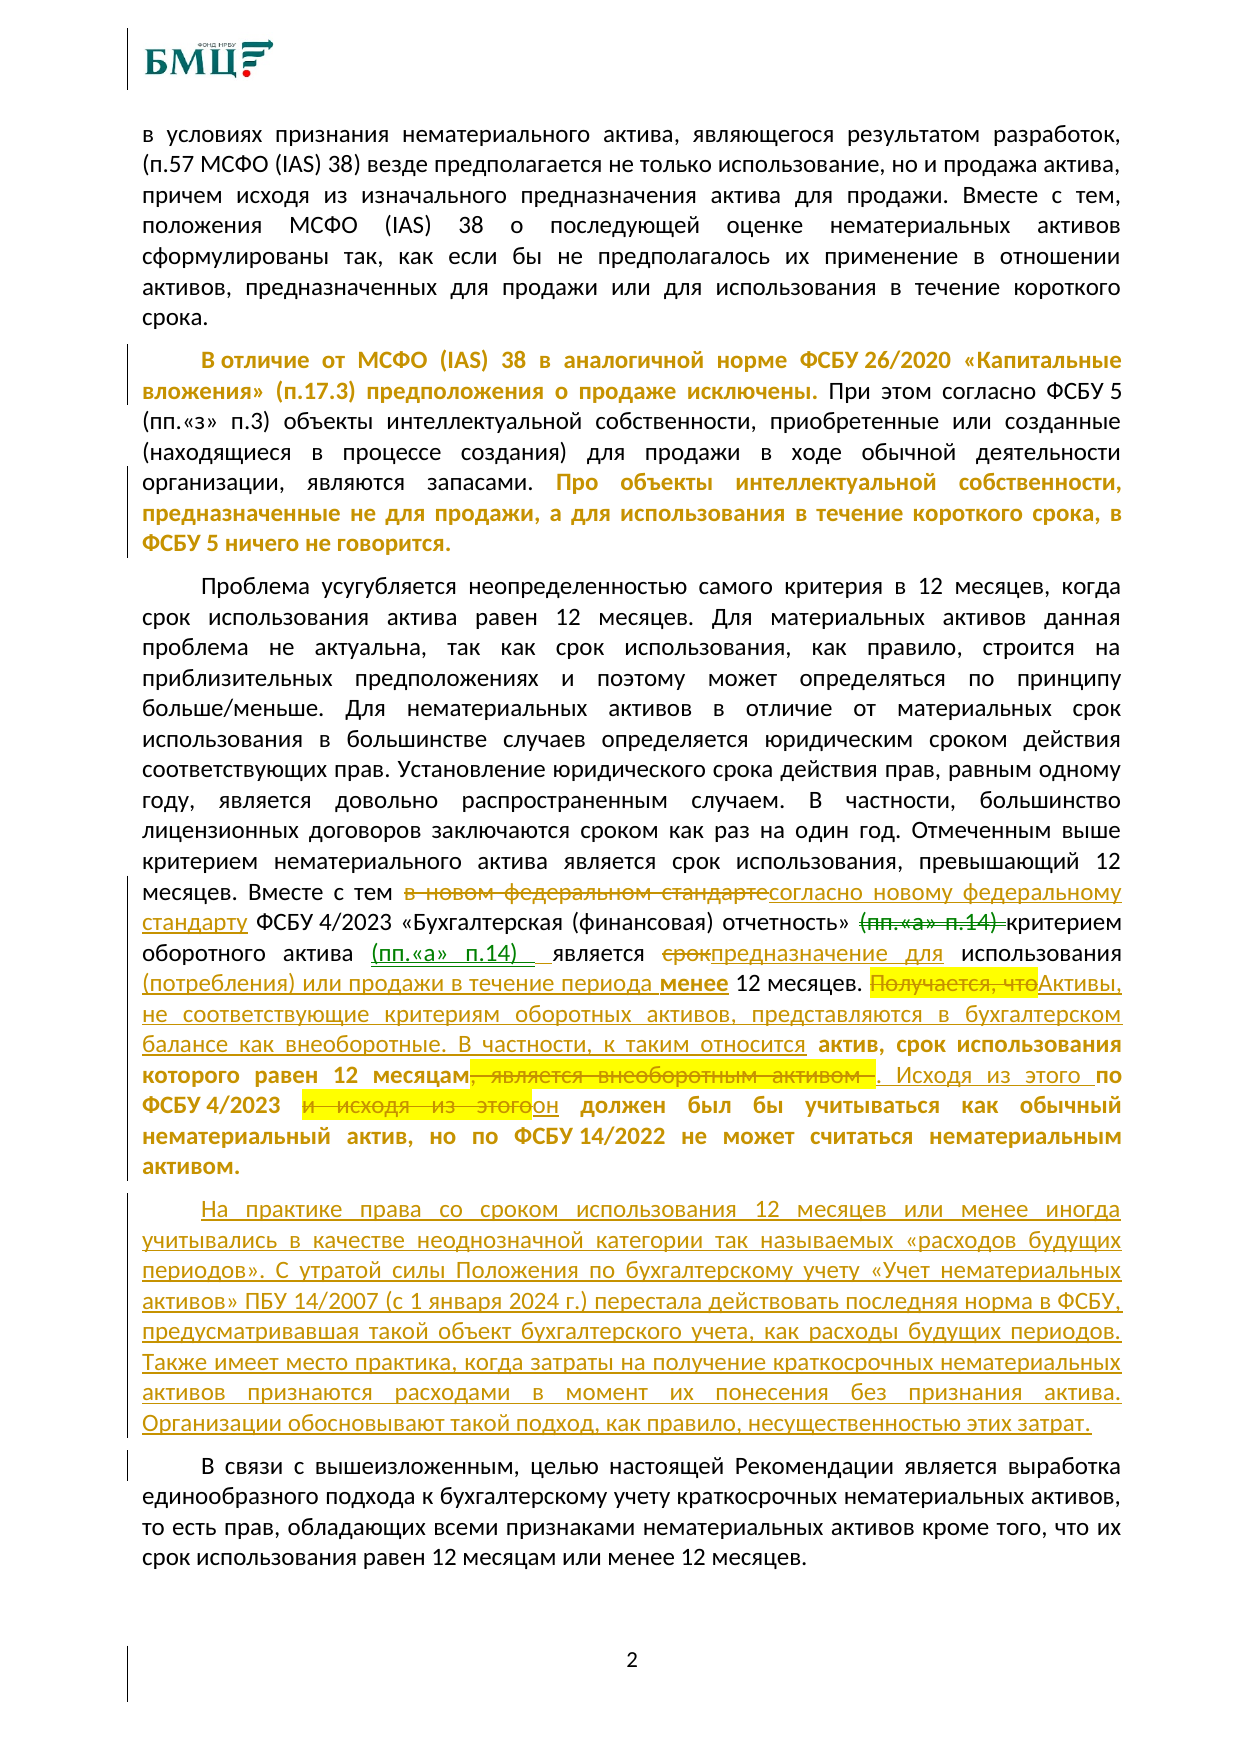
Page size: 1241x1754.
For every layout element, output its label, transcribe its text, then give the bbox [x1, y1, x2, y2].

text Проблема усугубляется неопределенностью самого критерия в 12 месяцев, когда срок использования актива равен 12 месяцев. Для материальных активов данная проблема не актуальна, так как срок использования, как правило, строится на приблизительных предположениях и поэтому может определяться по принципу больше/меньше. Для нематериальных активов в отличие от материальных срок использования в большинстве случаев определяется юридическим сроком действия соответствующих прав. Установление юридического срока действия прав, равным одному году, является довольно распространенным случаем. В частности, большинство лицензионных договоров заключаются сроком как раз на один год. Отмеченным выше критерием нематериального актива является срок использования, превышающий 12 месяцев. Вместе с тем ФСБУ 4/2023 «Бухгалтерская (финансовая) отчетность» критерием оборотного актива является использования менее 12 месяцев. актив, срок использования которого равен 12 месяцампо ФСБУ 4/2023 должен был бы учитываться как обычный нематериальный актив, но по ФСБУ 14/2022 не может считаться нематериальным активом. [142, 1025, 1122, 1181]
picture [141, 32, 273, 80]
text В связи с вышеизложенным, целью настоящей Рекомендации является выработка единообразного подхода к бухгалтерскому учету краткосрочных нематериальных активов, то есть прав, обладающих всеми признаками нематериальных активов кроме того, что их срок использования равен 12 месяцам или менее 12 месяцев. [142, 1450, 1122, 1572]
text В отличие от МСФО (IAS) 38 в аналогичной норме ФСБУ 26/2020 «Капитальные вложения» (п.17.3) предположения о продаже исключены. При этом согласно ФСБУ 5 (пп.«з» п.3) объекты интеллектуальной собственности, приобретенные или созданные (находящиеся в процессе создания) для продажи в ходе обычной деятельности организации, являются запасами. Про объекты интеллектуальной собственности, предназначенные не для продажи, а для использования в течение короткого срока, в ФСБУ 5 ничего не говорится. [142, 344, 1122, 558]
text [142, 118, 1122, 332]
text Проблема усугубляется неопределенностью самого критерия в 12 месяцев, когда срок использования актива равен 12 месяцев. Для материальных активов данная проблема не актуальна, так как срок использования, как правило, строится на приблизительных предположениях и поэтому может определяться по принципу больше/меньше. Для нематериальных активов в отличие от материальных срок использования в большинстве случаев определяется юридическим сроком действия соответствующих прав. Установление юридического срока действия прав, равным одному году, является довольно распространенным случаем. В частности, большинство лицензионных договоров заключаются сроком как раз на один год. Отмеченным выше критерием нематериального актива является срок использования, превышающий 12 месяцев. Вместе с тем ФСБУ 4/2023 «Бухгалтерская (финансовая) отчетность» критерием оборотного актива является использования менее 12 месяцев. актив, срок использования которого равен 12 месяцампо ФСБУ 4/2023 должен был бы учитываться как обычный нематериальный актив, но по ФСБУ 14/2022 не может считаться нематериальным активом. [142, 570, 1122, 1024]
